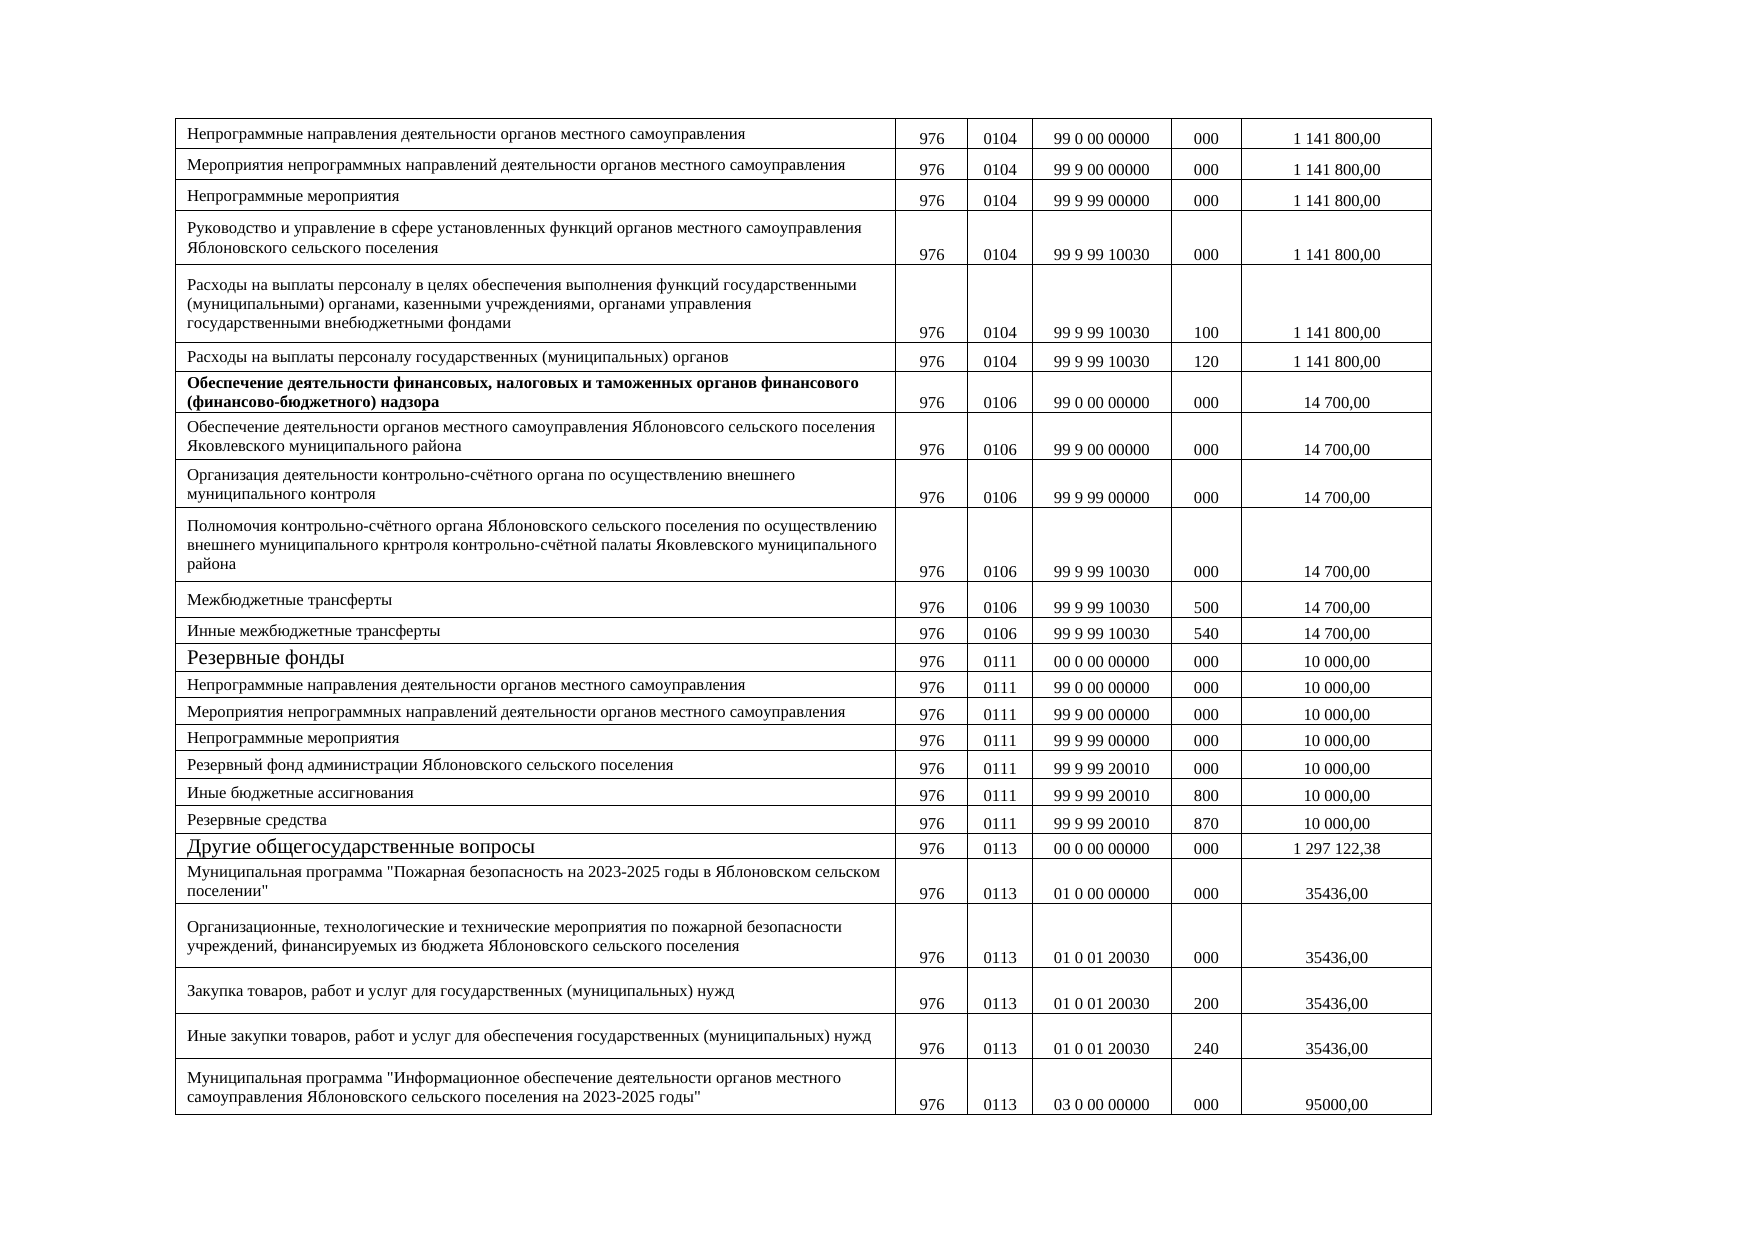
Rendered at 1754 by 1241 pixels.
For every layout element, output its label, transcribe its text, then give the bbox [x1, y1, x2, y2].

table_cell 976 [896, 149, 967, 179]
table_cell 0113 [968, 834, 1032, 858]
table_cell 0106 [968, 582, 1032, 617]
table_cell 0111 [968, 725, 1032, 750]
table_cell Резервные средства [176, 806, 895, 833]
table_cell 000 [1172, 751, 1241, 778]
table_cell 1 141 800,00 [1242, 180, 1431, 210]
table_cell 540 [1172, 618, 1241, 643]
table_cell 000 [1172, 859, 1241, 903]
table_cell 976 [896, 119, 967, 148]
table_cell 10 000,00 [1242, 672, 1431, 697]
table_cell 99 0 00 00000 [1033, 372, 1171, 412]
table_cell 0111 [968, 751, 1032, 778]
table_cell 99 0 00 00000 [1033, 119, 1171, 148]
table_cell 99 9 99 00000 [1033, 460, 1171, 507]
table_cell Резервные фонды [176, 644, 895, 671]
table_cell 0106 [968, 413, 1032, 459]
table_cell Организационные, технологические и технические мероприятия по пожарной безопасности учреждений, финансируемых из бюджета Яблоновского сельского поселения [176, 904, 895, 967]
table_cell 99 9 00 00000 [1033, 413, 1171, 459]
table_cell 100 [1172, 265, 1241, 342]
table_cell 976 [896, 1059, 967, 1114]
table_cell 0104 [968, 180, 1032, 210]
table_cell Иные закупки товаров, работ и услуг для обеспечения государственных (муниципальных) нужд [176, 1014, 895, 1058]
table_cell Другие общегосударственные вопросы [176, 834, 895, 858]
table_cell 000 [1172, 644, 1241, 671]
table_cell 976 [896, 672, 967, 697]
table_cell 99 9 99 20010 [1033, 806, 1171, 833]
table_cell 01 0 01 20030 [1033, 904, 1171, 967]
table_cell 01 0 00 00000 [1033, 859, 1171, 903]
table_cell 00 0 00 00000 [1033, 644, 1171, 671]
table_cell 99 9 99 10030 [1033, 265, 1171, 342]
table_cell 000 [1172, 725, 1241, 750]
table_cell 99 9 99 20010 [1033, 751, 1171, 778]
table_cell 0111 [968, 644, 1032, 671]
table_cell 99 9 99 10030 [1033, 211, 1171, 263]
table_cell 0113 [968, 859, 1032, 903]
table_cell 976 [896, 343, 967, 371]
table_cell 976 [896, 806, 967, 833]
table_cell 976 [896, 180, 967, 210]
table_cell 99 9 99 20010 [1033, 779, 1171, 805]
table_cell 10 000,00 [1242, 644, 1431, 671]
table_cell Непрограммные мероприятия [176, 725, 895, 750]
table_cell Полномочия контрольно-счётного органа Яблоновского сельского поселения по осуществлению внешнего муниципального крнтроля контрольно-счётной палаты Яковлевского муниципального района [176, 508, 895, 581]
table_cell 976 [896, 460, 967, 507]
table_cell 000 [1172, 698, 1241, 724]
table_cell Обеспечение деятельности финансовых, налоговых и таможенных органов финансового (финансово-бюджетного) надзора [176, 372, 895, 412]
table_cell 01 0 01 20030 [1033, 1014, 1171, 1058]
table_cell 35436,00 [1242, 904, 1431, 967]
table_cell 0106 [968, 372, 1032, 412]
table_cell 976 [896, 968, 967, 1013]
table_cell 000 [1172, 413, 1241, 459]
table_cell 1 141 800,00 [1242, 265, 1431, 342]
table_cell 976 [896, 1014, 967, 1058]
table_cell 0113 [968, 968, 1032, 1013]
table_cell Непрограммные направления деятельности органов местного самоуправления [176, 119, 895, 148]
table_cell 1 141 800,00 [1242, 119, 1431, 148]
table_cell 10 000,00 [1242, 751, 1431, 778]
table_cell 000 [1172, 460, 1241, 507]
table_cell 000 [1172, 904, 1241, 967]
table_cell 0104 [968, 343, 1032, 371]
table_cell 10 000,00 [1242, 698, 1431, 724]
table_cell 976 [896, 372, 967, 412]
table_cell 14 700,00 [1242, 508, 1431, 581]
table_cell 870 [1172, 806, 1241, 833]
table_cell Руководство и управление в сфере установленных функций органов местного самоуправления Яблоновского сельского поселения [176, 211, 895, 263]
table_cell 500 [1172, 582, 1241, 617]
table_cell 99 9 00 00000 [1033, 149, 1171, 179]
table_cell 35436,00 [1242, 968, 1431, 1013]
table_cell Мероприятия непрограммных направлений деятельности органов местного самоуправления [176, 149, 895, 179]
table_cell 1 141 800,00 [1242, 149, 1431, 179]
table_cell 000 [1172, 508, 1241, 581]
table_cell 0104 [968, 211, 1032, 263]
table_cell 99 9 99 00000 [1033, 725, 1171, 750]
table_cell 0106 [968, 618, 1032, 643]
table_cell 000 [1172, 1059, 1241, 1114]
table_cell 976 [896, 508, 967, 581]
table_cell 00 0 00 00000 [1033, 834, 1171, 858]
table_cell 976 [896, 725, 967, 750]
table_cell Иные бюджетные ассигнования [176, 779, 895, 805]
table_cell 000 [1172, 211, 1241, 263]
table_cell 14 700,00 [1242, 618, 1431, 643]
table_cell 14 700,00 [1242, 582, 1431, 617]
table_cell Расходы на выплаты персоналу государственных (муниципальных) органов [176, 343, 895, 371]
table_cell 976 [896, 618, 967, 643]
table_cell 35436,00 [1242, 1014, 1431, 1058]
table_cell 03 0 00 00000 [1033, 1059, 1171, 1114]
table_cell 976 [896, 265, 967, 342]
table_cell Непрограммные направления деятельности органов местного самоуправления [176, 672, 895, 697]
table_cell Муниципальная программа "Информационное обеспечение деятельности органов местного самоуправления Яблоновского сельского поселения на 2023-2025 годы" [176, 1059, 895, 1114]
table_cell 10 000,00 [1242, 725, 1431, 750]
table_cell 976 [896, 211, 967, 263]
table_cell Резервный фонд администрации Яблоновского сельского поселения [176, 751, 895, 778]
table_cell 10 000,00 [1242, 779, 1431, 805]
table_cell Непрограммные мероприятия [176, 180, 895, 210]
table_cell 0111 [968, 806, 1032, 833]
table_cell 976 [896, 413, 967, 459]
table_cell 000 [1172, 372, 1241, 412]
table_cell 0111 [968, 698, 1032, 724]
table_cell 800 [1172, 779, 1241, 805]
table_cell 35436,00 [1242, 859, 1431, 903]
table_cell 95000,00 [1242, 1059, 1431, 1114]
table_cell 120 [1172, 343, 1241, 371]
table_cell 14 700,00 [1242, 413, 1431, 459]
table_cell 976 [896, 834, 967, 858]
table_cell Организация деятельности контрольно-счётного органа по осуществлению внешнего муниципального контроля [176, 460, 895, 507]
table_cell 000 [1172, 672, 1241, 697]
table_cell 976 [896, 904, 967, 967]
table_cell 14 700,00 [1242, 460, 1431, 507]
table_cell 0104 [968, 149, 1032, 179]
table_cell 976 [896, 779, 967, 805]
table_cell 976 [896, 582, 967, 617]
table_cell 976 [896, 751, 967, 778]
table_cell 0113 [968, 1059, 1032, 1114]
table_cell 99 9 00 00000 [1033, 698, 1171, 724]
table_cell 99 0 00 00000 [1033, 672, 1171, 697]
table_cell 99 9 99 10030 [1033, 343, 1171, 371]
table_cell 1 297 122,38 [1242, 834, 1431, 858]
table_cell 0113 [968, 904, 1032, 967]
table_cell 240 [1172, 1014, 1241, 1058]
table_cell Муниципальная программа "Пожарная безопасность на 2023-2025 годы в Яблоновском сельском поселении" [176, 859, 895, 903]
table_cell 000 [1172, 149, 1241, 179]
table_cell 99 9 99 10030 [1033, 582, 1171, 617]
table_cell Инные межбюджетные трансферты [176, 618, 895, 643]
table_cell 000 [1172, 119, 1241, 148]
table_cell 976 [896, 644, 967, 671]
table_cell Межбюджетные трансферты [176, 582, 895, 617]
table_cell 99 9 99 10030 [1033, 618, 1171, 643]
table_cell 99 9 99 00000 [1033, 180, 1171, 210]
table_cell 1 141 800,00 [1242, 211, 1431, 263]
table_cell 1 141 800,00 [1242, 343, 1431, 371]
table_cell 0111 [968, 672, 1032, 697]
table_cell 976 [896, 859, 967, 903]
table_cell 14 700,00 [1242, 372, 1431, 412]
table_cell 0104 [968, 265, 1032, 342]
table_cell 0113 [968, 1014, 1032, 1058]
table_cell 0106 [968, 508, 1032, 581]
table_cell Мероприятия непрограммных направлений деятельности органов местного самоуправления [176, 698, 895, 724]
table_cell 01 0 01 20030 [1033, 968, 1171, 1013]
table_cell 0104 [968, 119, 1032, 148]
table_cell 000 [1172, 180, 1241, 210]
table_cell 0106 [968, 460, 1032, 507]
table_cell 976 [896, 698, 967, 724]
table_cell Обеспечение деятельности органов местного самоуправления Яблоновсого сельского поселения Яковлевского муниципального района [176, 413, 895, 459]
table_cell Закупка товаров, работ и услуг для государственных (муниципальных) нужд [176, 968, 895, 1013]
table_cell 10 000,00 [1242, 806, 1431, 833]
table_cell 000 [1172, 834, 1241, 858]
table_cell 99 9 99 10030 [1033, 508, 1171, 581]
table_cell 0111 [968, 779, 1032, 805]
table_cell 200 [1172, 968, 1241, 1013]
